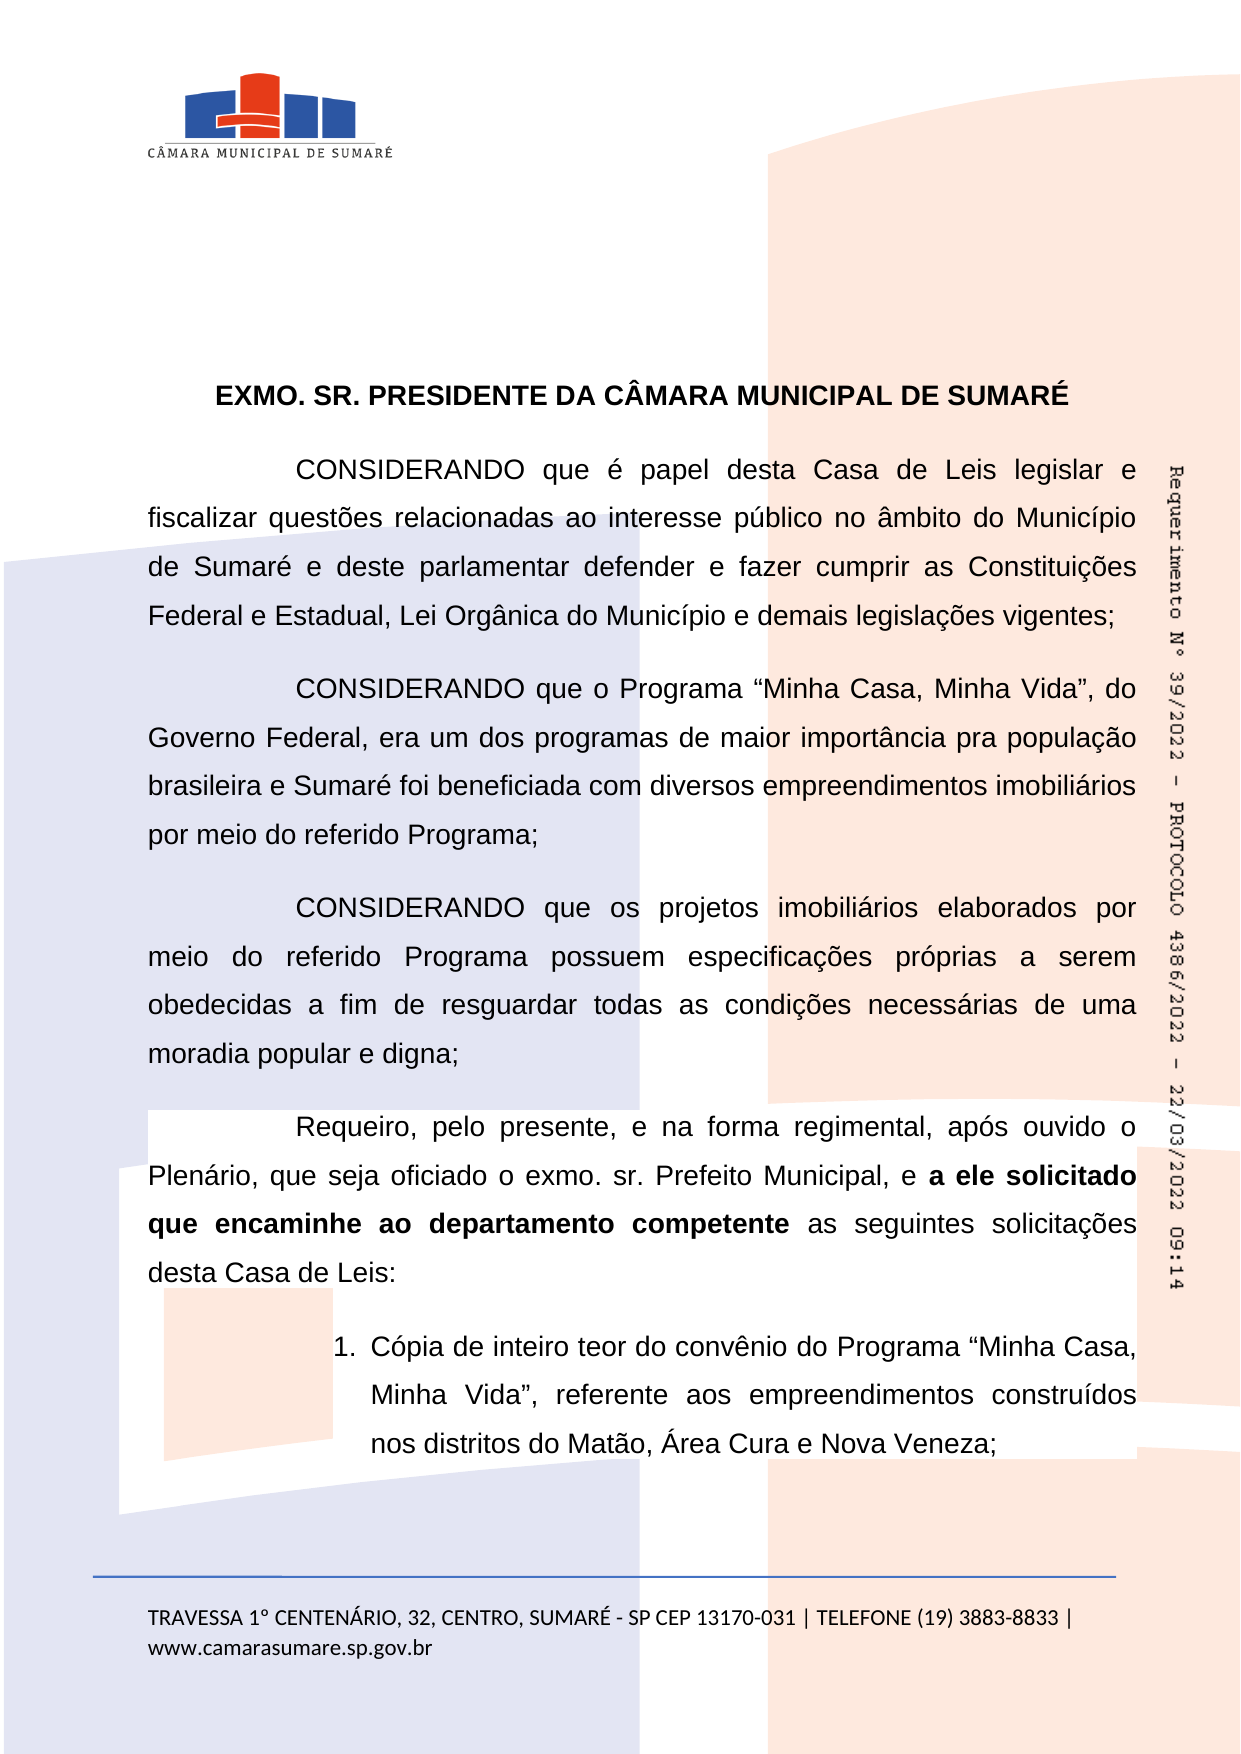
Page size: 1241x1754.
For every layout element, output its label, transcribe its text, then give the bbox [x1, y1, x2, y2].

text CONSIDERANDO que o Programa “Minha Casa, Minha Vida”, do Governo Federal, era um dos programas de maior importância pra população brasileira e Sumaré foi beneficiada com diversos empreendimentos imobiliários por meio do referido Programa; [148, 672, 1137, 850]
list Cópia de inteiro teor do convênio do Programa “Minha Casa, Minha Vida”, referente aos empreendimentos construídos nos distritos do Matão, Área Cura e Nova Veneza; [333, 1329, 1137, 1459]
picture [1142, 462, 1205, 1292]
text Requeiro, pelo presente, e na forma regimental, após ouvido o Plenário, que seja oficiado o exmo. sr. Prefeito Municipal, e a ele solicitado que encaminhe ao departamento competente as seguintes solicitações desta Casa de Leis: [148, 1110, 1137, 1288]
text EXMO. SR. PRESIDENTE DA CÂMARA MUNICIPAL DE SUMARÉ [148, 379, 1137, 412]
text CONSIDERANDO que é papel desta Casa de Leis legislar e fiscalizar questões relacionadas ao interesse público no âmbito do Município de Sumaré e deste parlamentar defender e fazer cumprir as Constituições Federal e Estadual, Lei Orgânica do Município e demais legislações vigentes; [148, 453, 1137, 631]
picture [147, 73, 394, 160]
text CONSIDERANDO que os projetos imobiliários elaborados por meio do referido Programa possuem especificações próprias a serem obedecidas a fim de resguardar todas as condições necessárias de uma moradia popular e digna; [148, 891, 1137, 1069]
